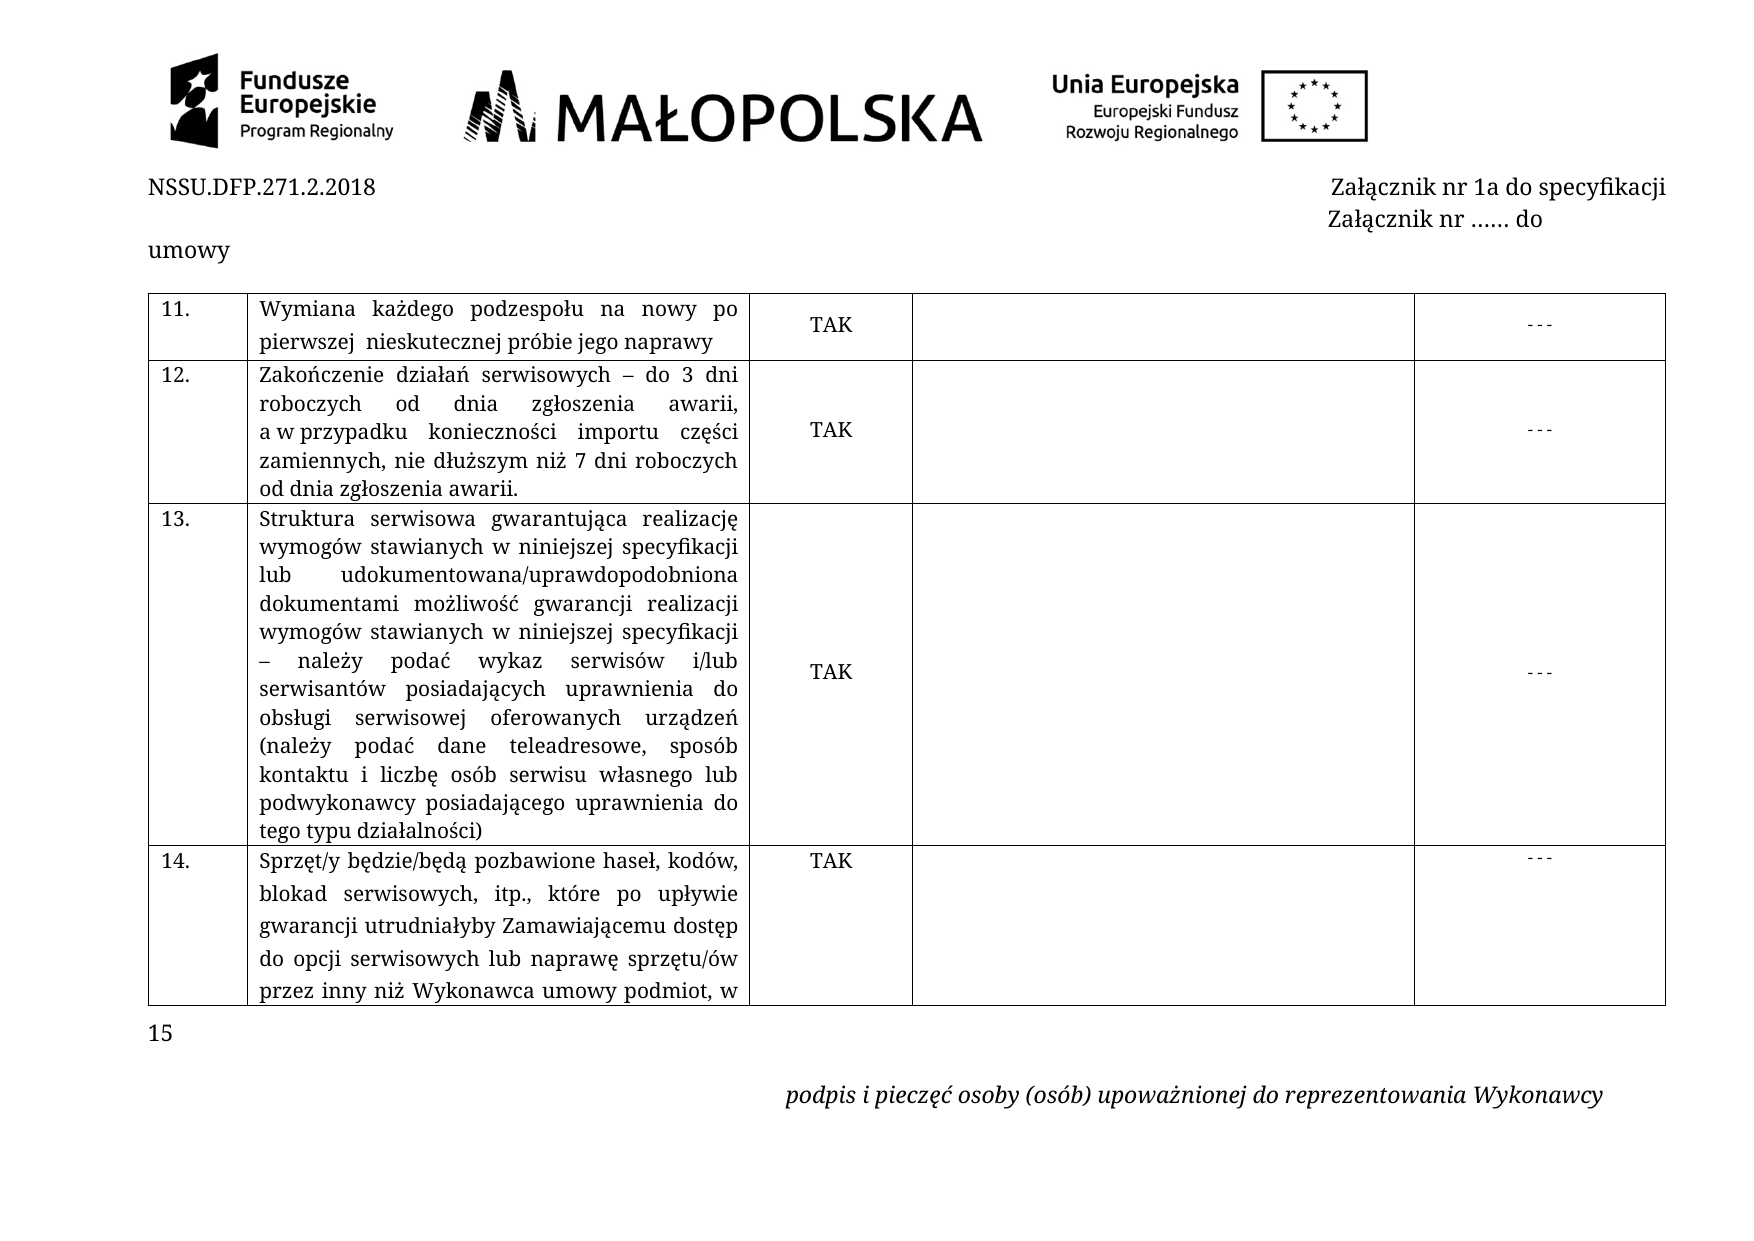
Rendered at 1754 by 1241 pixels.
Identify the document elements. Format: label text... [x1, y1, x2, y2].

table_cell - - - [1415, 504, 1665, 845]
table_cell Wymiana każdego podzespołu na nowy po pierwszej nieskutecznej próbie jego naprawy [248, 294, 749, 359]
table_cell TAK [750, 504, 912, 845]
table_cell TAK [750, 361, 912, 503]
table_cell [913, 504, 1414, 845]
table_cell Zakończenie działań serwisowych – do 3 dni roboczych od dnia zgłoszenia awarii, a w przypadku konieczności importu części zamiennych, nie dłuższym niż 7 dni roboczych od dnia zgłoszenia awarii. [248, 361, 749, 503]
table_cell [149, 504, 247, 845]
table_cell [149, 361, 247, 503]
table_cell TAK [750, 846, 912, 1005]
table_cell - - - [1415, 294, 1665, 359]
table_cell [913, 846, 1414, 1005]
table_cell [149, 846, 247, 1005]
table_cell [913, 361, 1414, 503]
table_cell Struktura serwisowa gwarantująca realizację wymogów stawianych w niniejszej specyfikacji lub udokumentowana/uprawdopodobniona dokumentami możliwość gwarancji realizacji wymogów stawianych w niniejszej specyfikacji – należy podać wykaz serwisów i/lub serwisantów posiadających uprawnienia do obsługi serwisowej oferowanych urządzeń (należy podać dane teleadresowe, sposób kontaktu i liczbę osób serwisu własnego lub podwykonawcy posiadającego uprawnienia do tego typu działalności) [248, 504, 749, 845]
picture [147, 29, 1391, 172]
table_cell - - - [1415, 361, 1665, 503]
table_cell TAK [750, 294, 912, 359]
table_cell - - - [1415, 846, 1665, 1005]
table_cell [913, 294, 1414, 359]
table_cell [149, 294, 247, 359]
